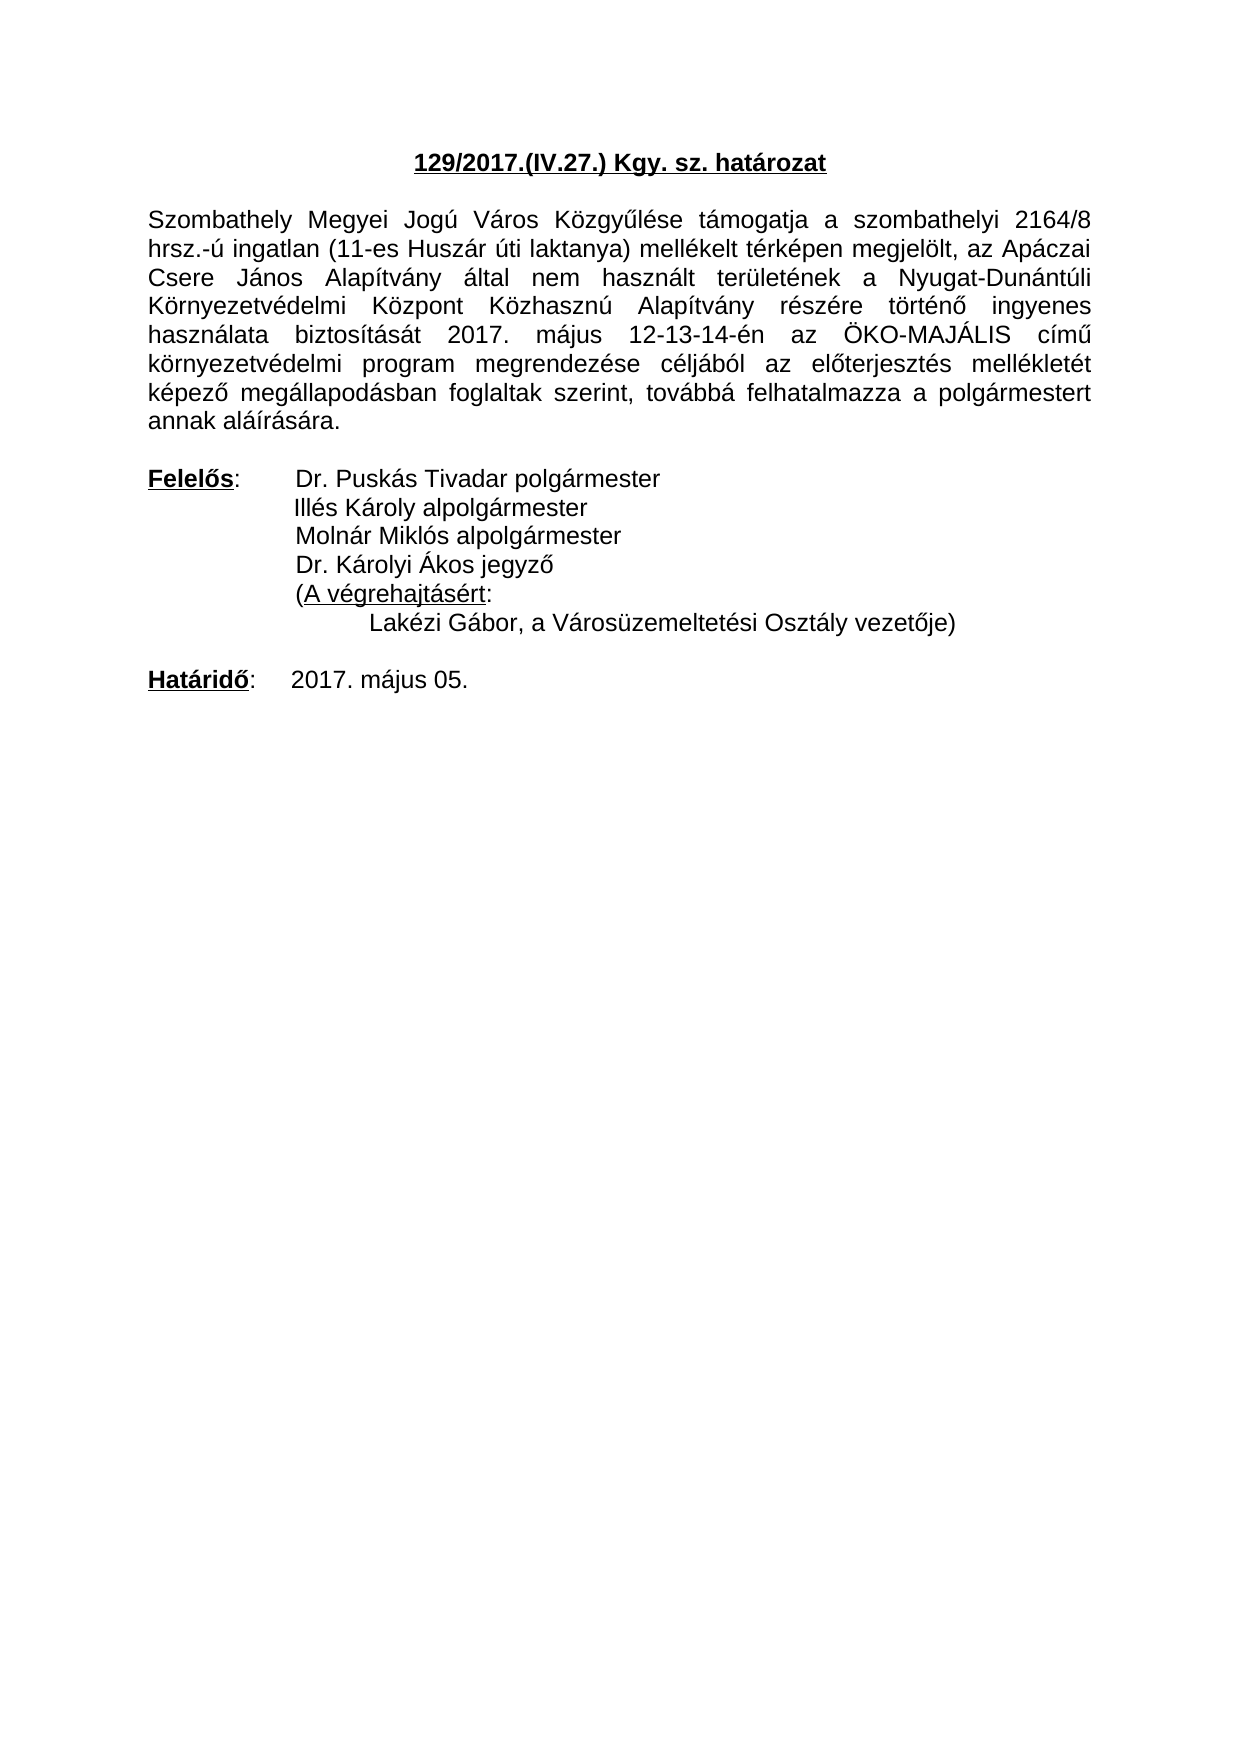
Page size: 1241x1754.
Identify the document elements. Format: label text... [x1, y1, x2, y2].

text (A végrehajtásért: [148, 579, 1093, 608]
text Dr. Károlyi Ákos jegyző [221, 550, 1093, 579]
text Illés Károly alpolgármester [148, 493, 1093, 521]
text Szombathely Megyei Jogú Város Közgyűlése támogatja a szombathelyi 2164/8 hrsz.-ú ingatlan (11-es Huszár úti laktanya) mellékelt térképen megjelölt, az Apáczai Csere János Alapítvány által nem használt területének a Nyugat-Dunántúli Környezetvédelmi Központ Közhasznú Alapítvány részére történő ingyenes használata biztosítását 2017. május 12-13-14-én az ÖKO-MAJÁLIS című környezetvédelmi program megrendezése céljából az előterjesztés mellékletét képező megállapodásban foglaltak szerint, továbbá felhatalmazza a polgármestert annak aláírására. [148, 205, 1093, 435]
text Lakézi Gábor, a Városüzemeltetési Osztály vezetője) [295, 608, 1093, 636]
text Molnár Miklós alpolgármester [148, 521, 1093, 550]
text 129/2017.(IV.27.) Kgy. sz. határozat [148, 148, 1093, 176]
text Felelős: Dr. Puskás Tivadar polgármester [148, 464, 1093, 493]
text Határidő: 2017. május 05. [148, 665, 1093, 694]
